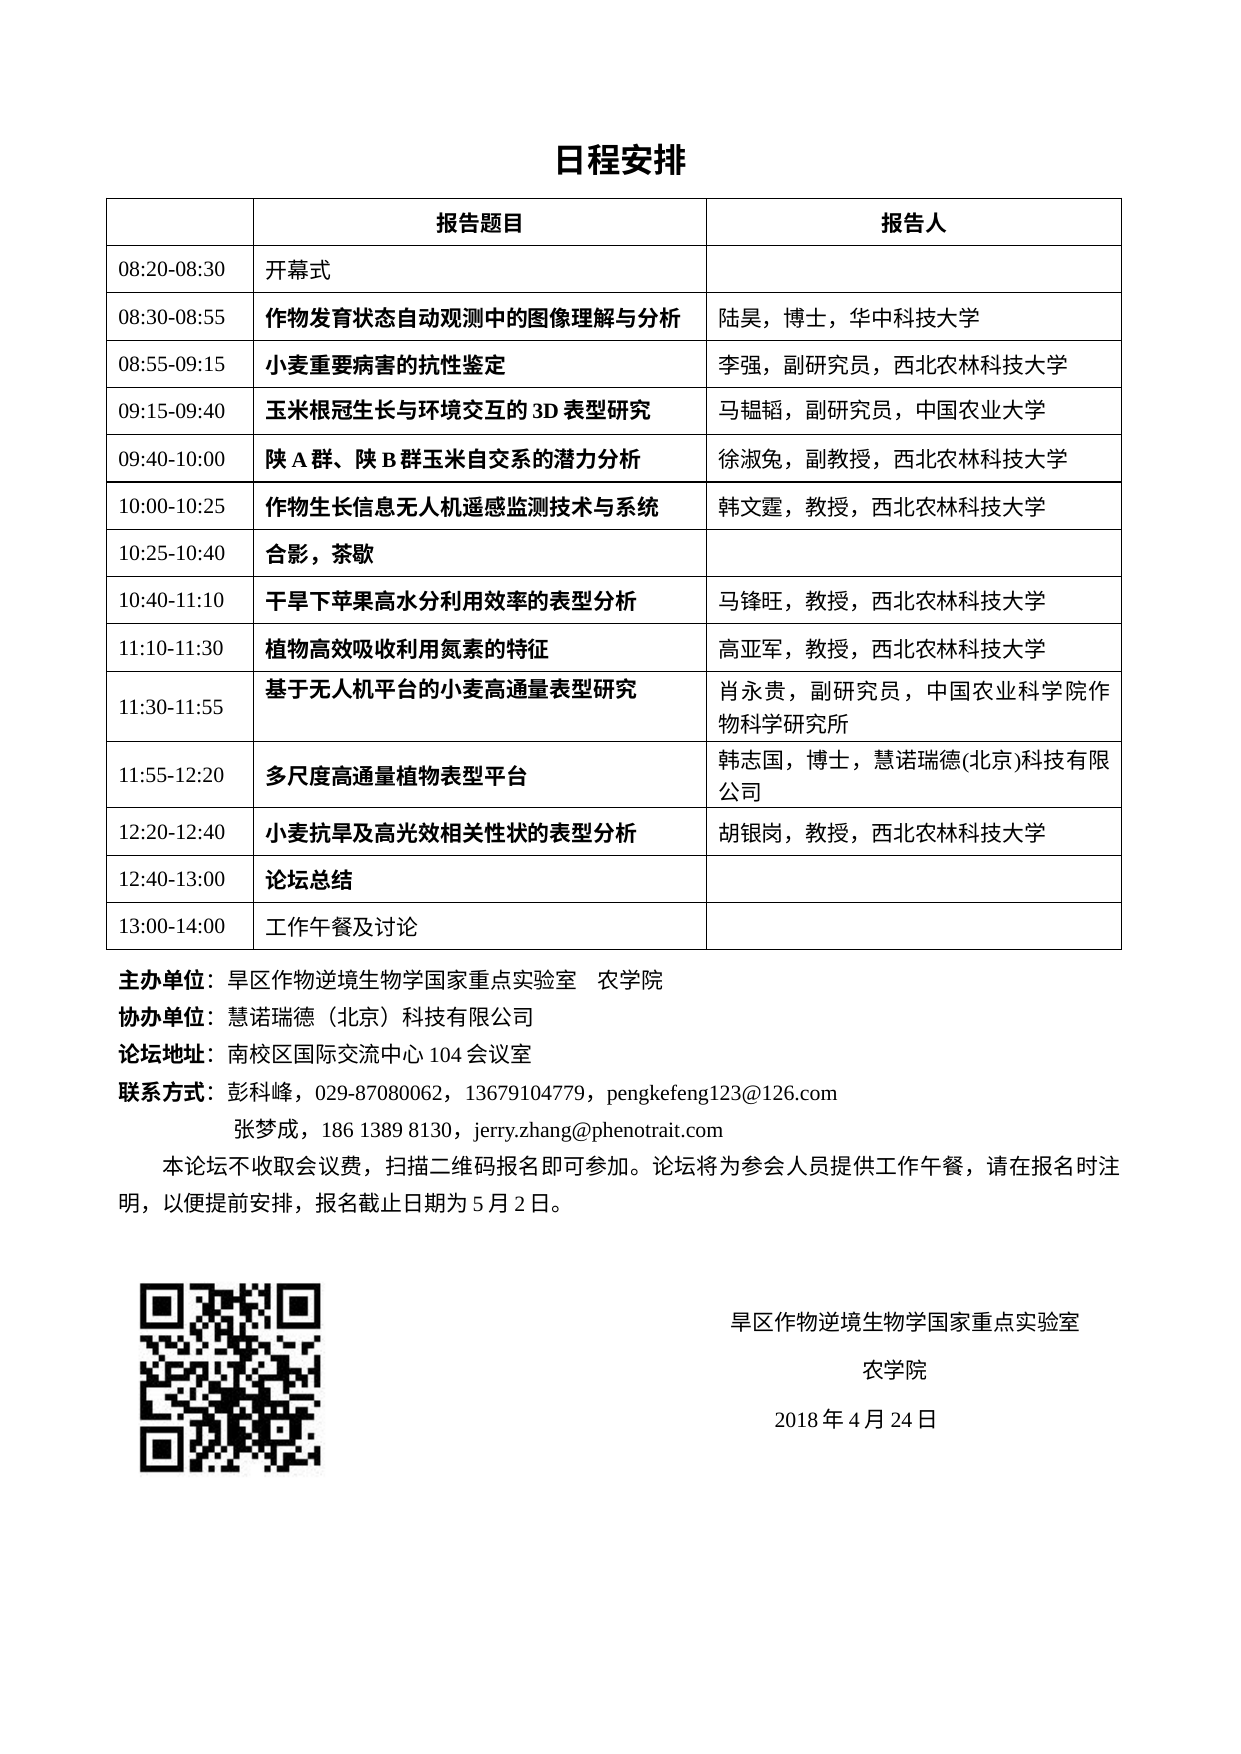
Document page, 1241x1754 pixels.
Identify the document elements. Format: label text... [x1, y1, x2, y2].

table_cell 13:00-14:00 [107, 903, 253, 949]
table_cell 12:40-13:00 [107, 856, 253, 902]
table_cell 09:40-10:00 [107, 435, 253, 481]
table_cell 小麦重要病害的抗性鉴定 [254, 341, 706, 387]
table_cell 11:30-11:55 [107, 672, 253, 741]
table_cell 肖永贵，副研究员，中国农业科学院作物科学研究所 [707, 672, 1121, 741]
table_cell 韩文霆，教授，西北农林科技大学 [707, 483, 1121, 529]
table_cell 李强，副研究员，西北农林科技大学 [707, 341, 1121, 387]
table_cell [707, 903, 1121, 949]
table_cell 马锋旺，教授，西北农林科技大学 [707, 577, 1121, 623]
table_cell 11:10-11:30 [107, 624, 253, 671]
table_cell 干旱下苹果高水分利用效率的表型分析 [254, 577, 706, 623]
text 旱区作物逆境生物学国家重点实验室 [118, 1304, 1122, 1337]
text 论坛地址：南校区国际交流中心104会议室 [118, 1037, 1122, 1069]
table_cell 10:40-11:10 [107, 577, 253, 623]
text 张梦成，186 1389 8130，jerry.zhang@phenotrait.com [118, 1111, 1122, 1144]
table_cell 多尺度高通量植物表型平台 [254, 742, 706, 807]
table_cell 10:25-10:40 [107, 530, 253, 576]
table_cell 论坛总结 [254, 856, 706, 902]
table_cell 韩志国，博士，慧诺瑞德(北京)科技有限公司 [707, 742, 1121, 807]
table_cell 陆昊，博士，华中科技大学 [707, 293, 1121, 339]
table_cell 植物高效吸收利用氮素的特征 [254, 624, 706, 671]
table_cell 09:15-09:40 [107, 388, 253, 434]
table_cell 胡银岗，教授，西北农林科技大学 [707, 808, 1121, 854]
table_cell 合影，茶歇 [254, 530, 706, 576]
table_cell 工作午餐及讨论 [254, 903, 706, 949]
table_header [107, 199, 253, 245]
text 协办单位：慧诺瑞德（北京）科技有限公司 [118, 1000, 1122, 1032]
table_cell 开幕式 [254, 246, 706, 292]
text 联系方式：彭科峰，029-87080062，13679104779，pengkefeng123@126.com [118, 1074, 1122, 1107]
text 日程安排 [118, 125, 1122, 190]
table_header 报告题目 [254, 199, 706, 245]
table_cell 08:30-08:55 [107, 293, 253, 339]
table_header 报告人 [707, 199, 1121, 245]
table_cell 10:00-10:25 [107, 483, 253, 529]
table_cell 高亚军，教授，西北农林科技大学 [707, 624, 1121, 671]
text 农学院 [118, 1353, 1122, 1385]
table_cell 陕A群、陕B群玉米自交系的潜力分析 [254, 435, 706, 481]
table_cell 08:55-09:15 [107, 341, 253, 387]
text 主办单位：旱区作物逆境生物学国家重点实验室 农学院 [118, 963, 1122, 995]
table_cell 08:20-08:30 [107, 246, 253, 292]
table_cell 11:55-12:20 [107, 742, 253, 807]
table_cell 12:20-12:40 [107, 808, 253, 854]
table_cell 徐淑兔，副教授，西北农林科技大学 [707, 435, 1121, 481]
table_cell 玉米根冠生长与环境交互的3D表型研究 [254, 388, 706, 434]
table_cell [707, 246, 1121, 292]
text 本论坛不收取会议费，扫描二维码报名即可参加。论坛将为参会人员提供工作午餐，请在报名时注明，以便提前安排，报名截止日期为5月2日。 [118, 1149, 1122, 1218]
table_cell 小麦抗旱及高光效相关性状的表型分析 [254, 808, 706, 854]
table_cell [707, 530, 1121, 576]
picture [114, 1274, 347, 1482]
text 2018年4月24日 [118, 1401, 1122, 1434]
table_cell 作物生长信息无人机遥感监测技术与系统 [254, 483, 706, 529]
table_cell 作物发育状态自动观测中的图像理解与分析 [254, 293, 706, 339]
table_cell 马韫韬，副研究员，中国农业大学 [707, 388, 1121, 434]
table_cell [707, 856, 1121, 902]
table_cell 基于无人机平台的小麦高通量表型研究 [254, 672, 706, 741]
